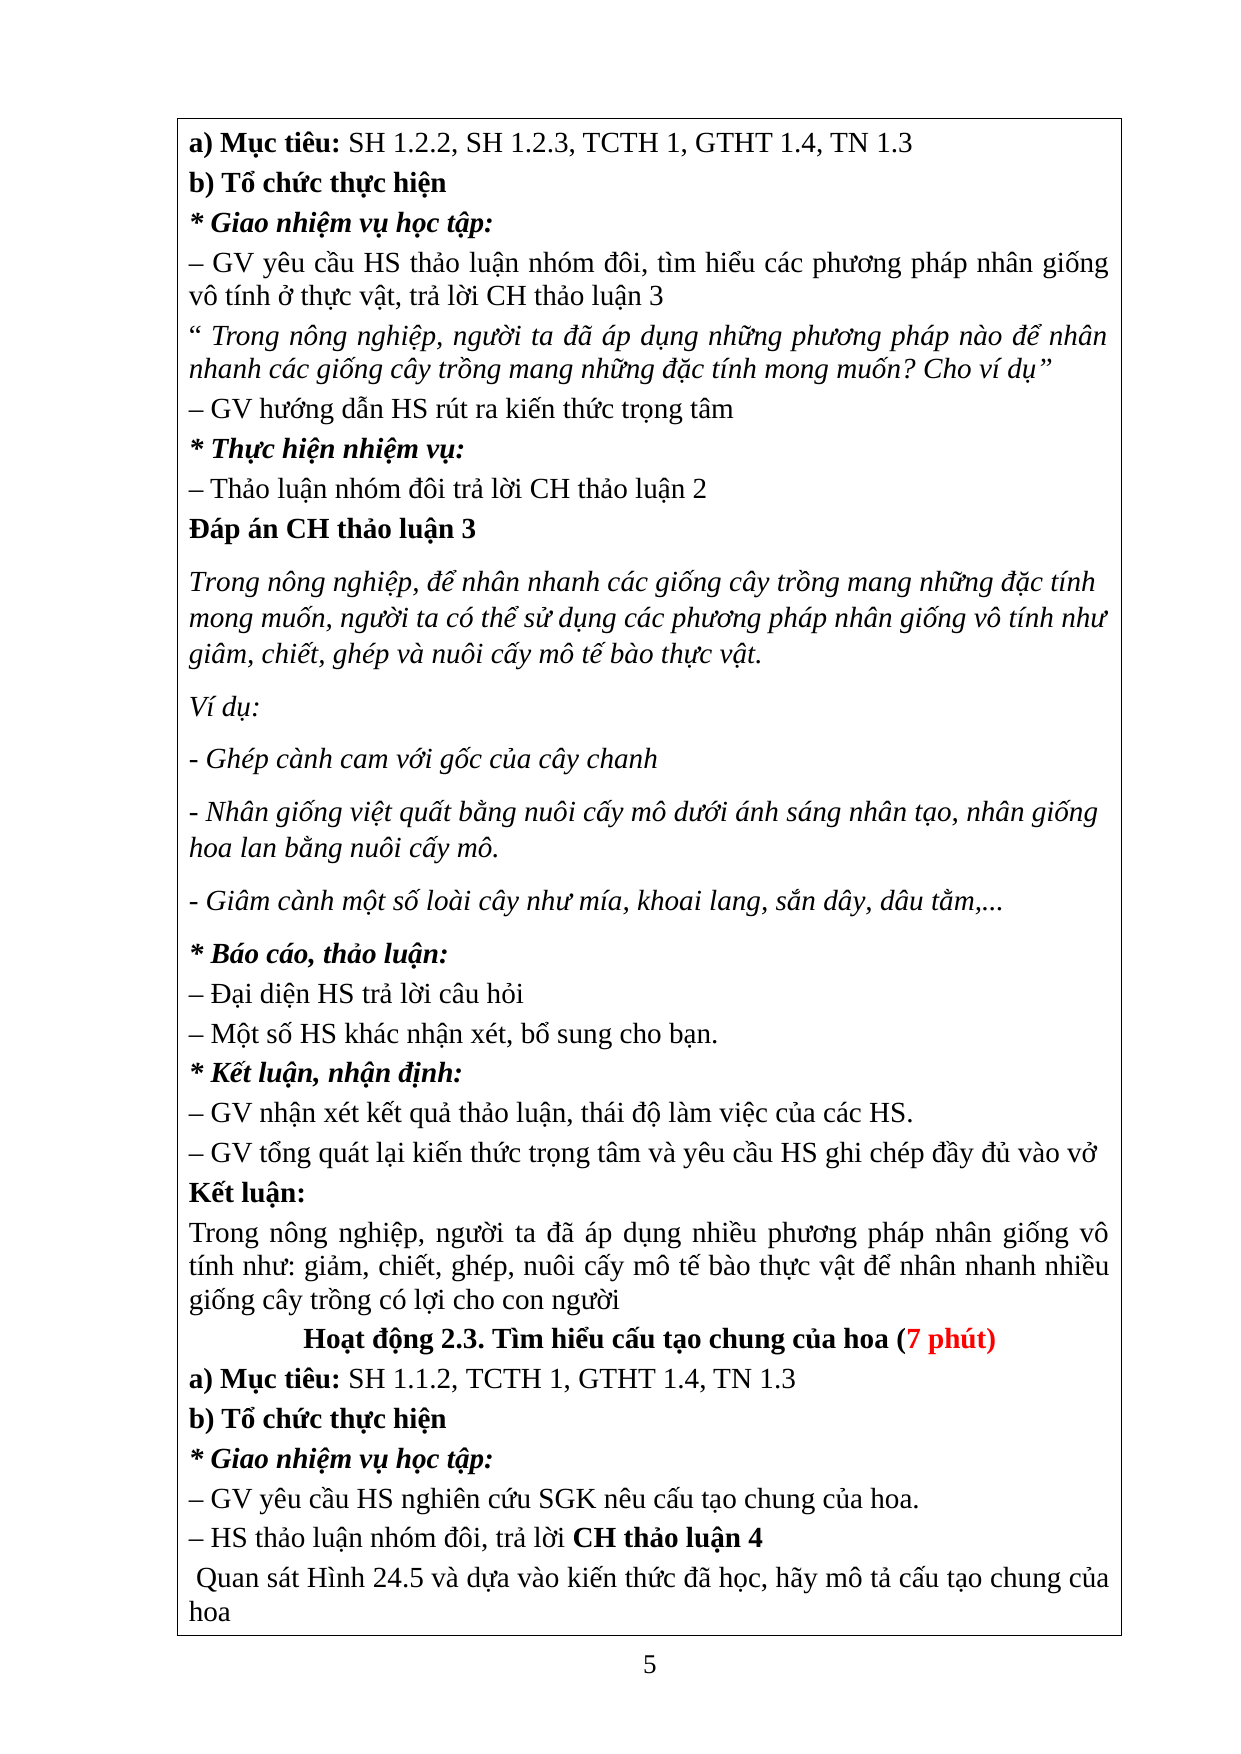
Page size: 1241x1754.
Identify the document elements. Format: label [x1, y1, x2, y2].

table_header [178, 119, 1121, 1635]
